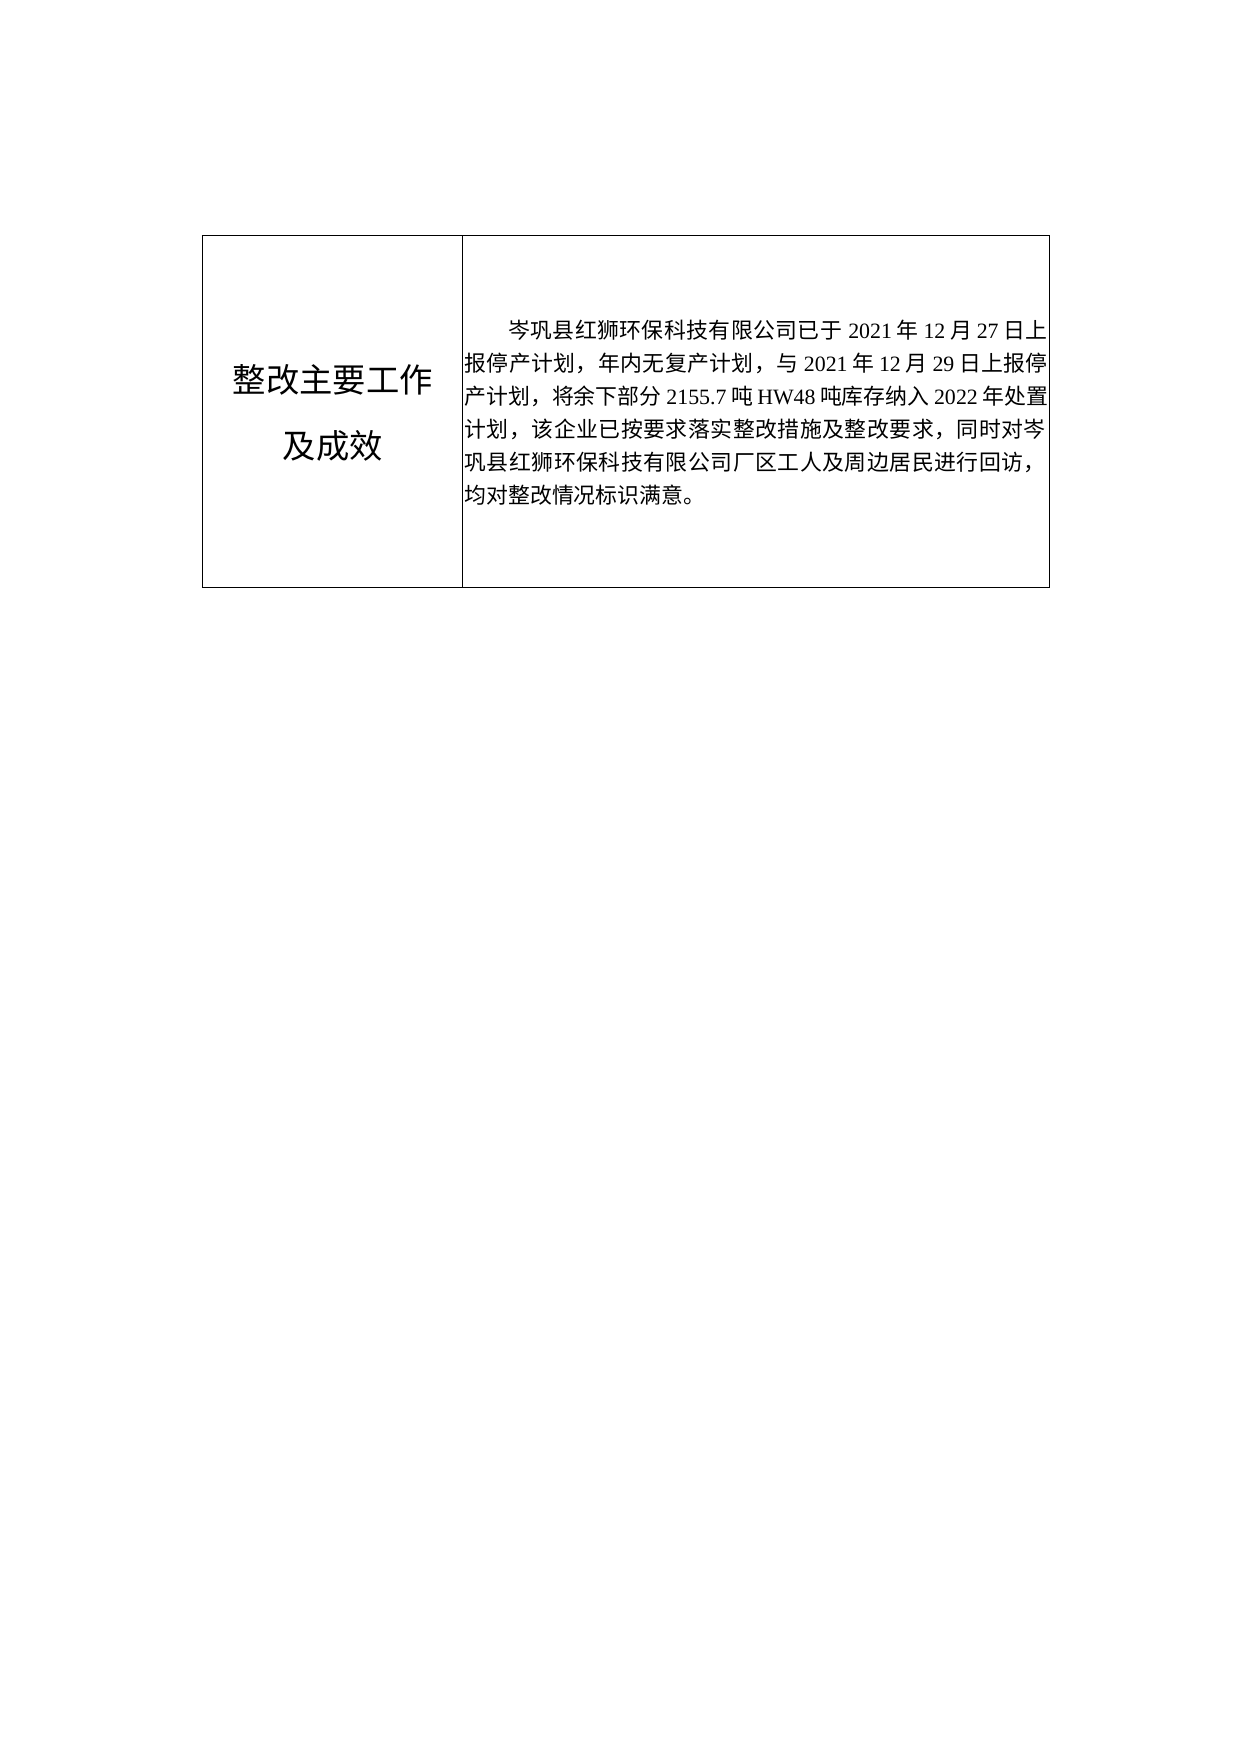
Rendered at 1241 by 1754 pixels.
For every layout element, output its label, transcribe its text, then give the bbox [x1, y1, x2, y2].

table_cell 岑巩县红狮环保科技有限公司已于2021年12月27日上报停产计划，年内无复产计划，与2021年12月29日上报停产计划，将余下部分2155.7吨HW48吨库存纳入2022年处置计划，该企业已按要求落实整改措施及整改要求，同时对岑巩县红狮环保科技有限公司厂区工人及周边居民进行回访，均对整改情况标识满意。 [463, 236, 1049, 587]
table_cell 整改主要工作 及成效 [203, 236, 462, 587]
